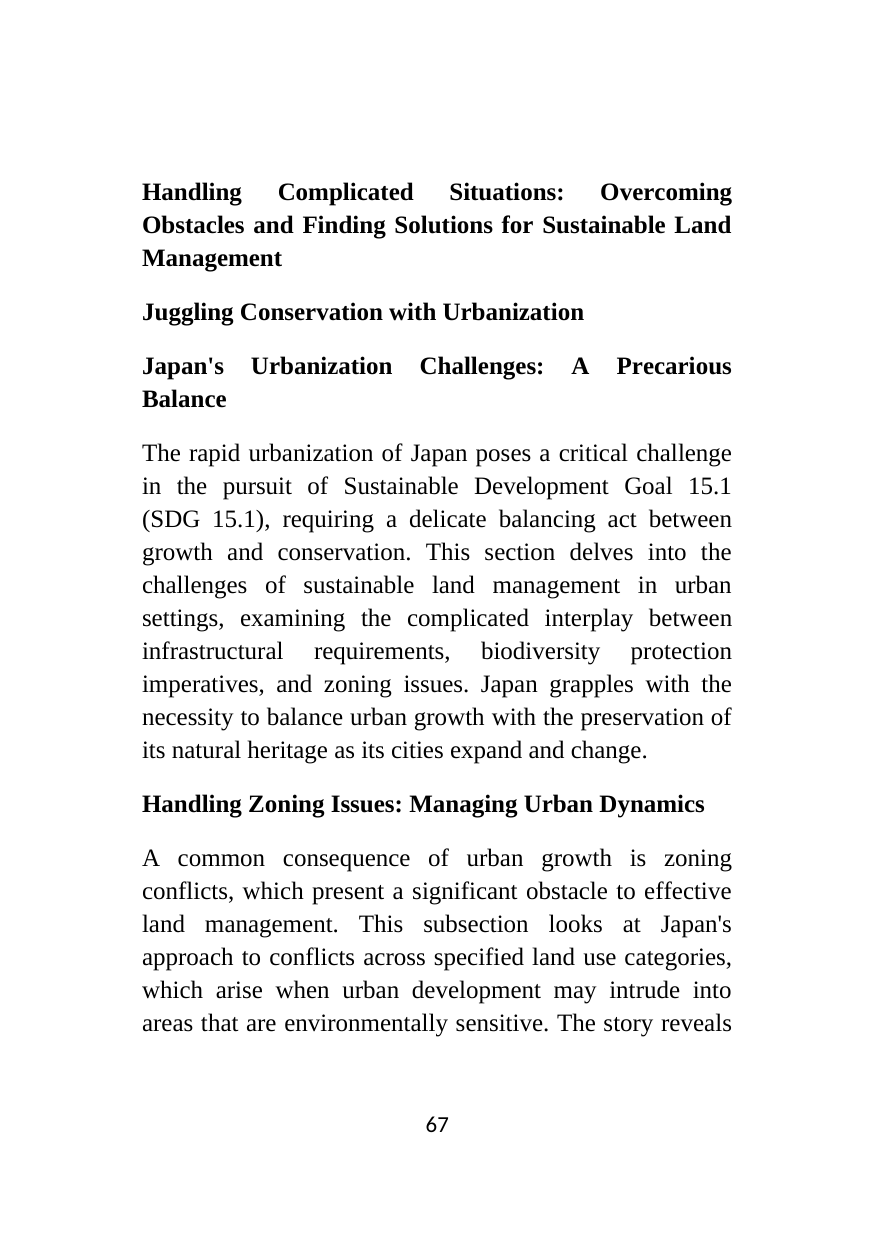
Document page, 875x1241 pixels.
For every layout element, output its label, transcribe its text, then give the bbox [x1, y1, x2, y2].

text Juggling Conservation with Urbanization [142, 297, 732, 326]
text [142, 843, 732, 1037]
text Handling Zoning Issues: Managing Urban Dynamics [142, 789, 732, 818]
text Japan's Urbanization Challenges: A Precarious Balance [142, 351, 732, 413]
text Handling Complicated Situations: Overcoming Obstacles and Finding Solutions for Sustainable Land Management [142, 177, 732, 272]
text The rapid urbanization of Japan poses a critical challenge in the pursuit of Sustainable Development Goal 15.1 (SDG 15.1), requiring a delicate balancing act between growth and conservation. This section delves into the challenges of sustainable land management in urban settings, examining the complicated interplay between infrastructural requirements, biodiversity protection imperatives, and zoning issues. Japan grapples with the necessity to balance urban growth with the preservation of its natural heritage as its cities expand and change. [142, 438, 732, 764]
